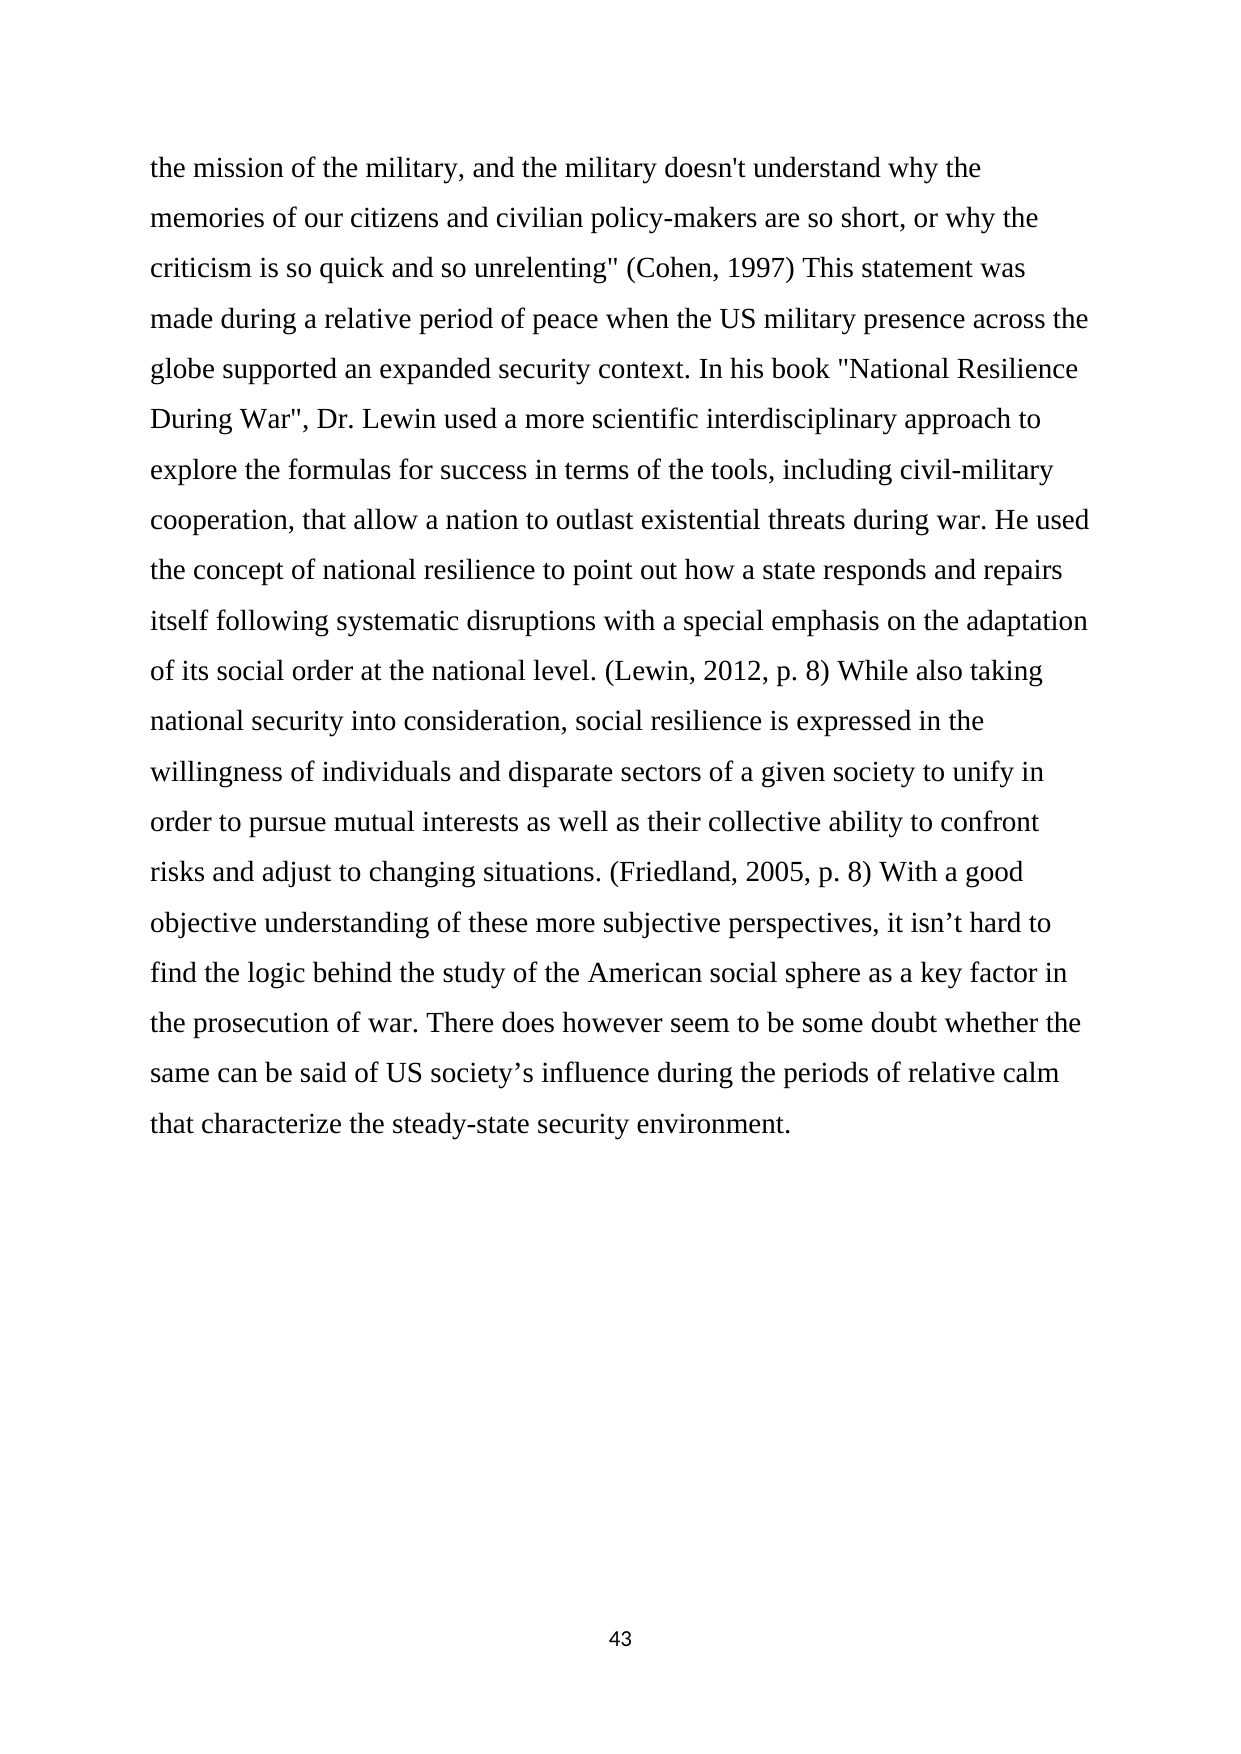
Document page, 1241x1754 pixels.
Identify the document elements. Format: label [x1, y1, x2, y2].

text [150, 150, 1090, 1139]
